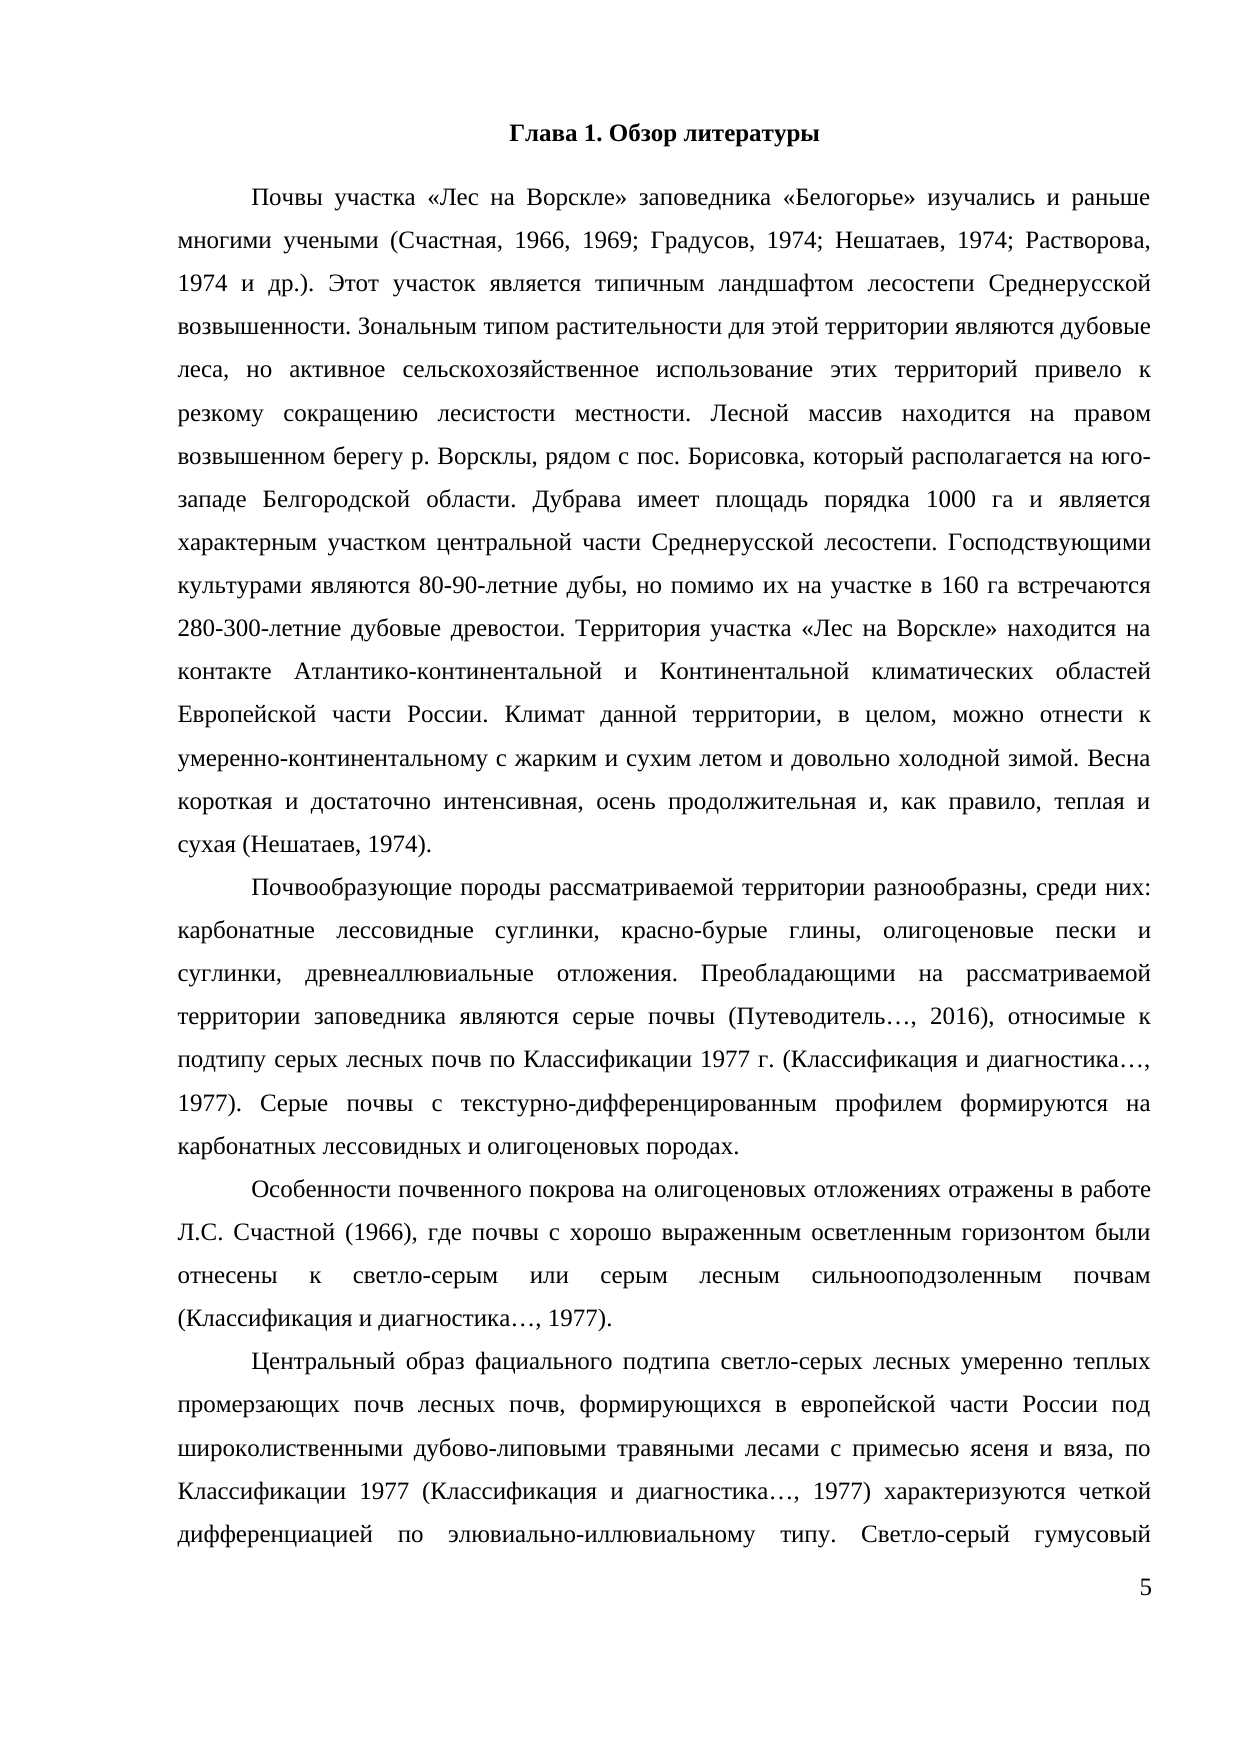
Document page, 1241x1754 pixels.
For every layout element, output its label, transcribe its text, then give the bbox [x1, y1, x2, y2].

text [177, 1346, 1152, 1548]
text Почвы участка «Лес на Ворскле» заповедника «Белогорье» изучались и раньше многими учеными (Счастная, 1966, 1969; Градусов, 1974; Нешатаев, 1974; Растворова, 1974 и др.). Этот участок является типичным ландшафтом лесостепи Среднерусской возвышенности. Зональным типом растительности для этой территории являются дубовые леса, но активное сельскохозяйственное использование этих территорий привело к резкому сокращению лесистости местности. Лесной массив находится на правом возвышенном берегу р. Ворсклы, рядом с пос. Борисовка, который располагается на юго-западе Белгородской области. Дубрава имеет площадь порядка 1000 га и является характерным участком центральной части Среднерусской лесостепи. Господствующими культурами являются 80-90-летние дубы, но помимо их на участке в 160 га встречаются 280-300-летние дубовые древостои. Территория участка «Лес на Ворскле» находится на контакте Атлантико-континентальной и Континентальной климатических областей Европейской части России. Климат данной территории, в целом, можно отнести к умеренно-континентальному с жарким и сухим летом и довольно холодной зимой. Весна короткая и достаточно интенсивная, осень продолжительная и, как правило, теплая и сухая (Нешатаев, 1974). [177, 182, 1152, 858]
text Почвообразующие породы рассматриваемой территории разнообразны, среди них: карбонатные лессовидные суглинки, красно-бурые глины, олигоценовые пески и суглинки, древнеаллювиальные отложения. Преобладающими на рассматриваемой территории заповедника являются серые почвы (Путеводитель…, 2016), относимые к подтипу серых лесных почв по Классификации 1977 г. (Классификация и диагностика…, 1977). Серые почвы с текстурно-дифференцированным профилем формируются на карбонатных лессовидных и олигоценовых породах. [177, 872, 1152, 1159]
subtitle Глава 1. Обзор литературы [177, 118, 1152, 147]
text Особенности почвенного покрова на олигоценовых отложениях отражены в работе Л.С. Счастной (1966), где почвы с хорошо выраженным осветленным горизонтом были отнесены к светло-серым или серым лесным сильнооподзоленным почвам (Классификация и диагностика…, 1977). [177, 1174, 1152, 1332]
